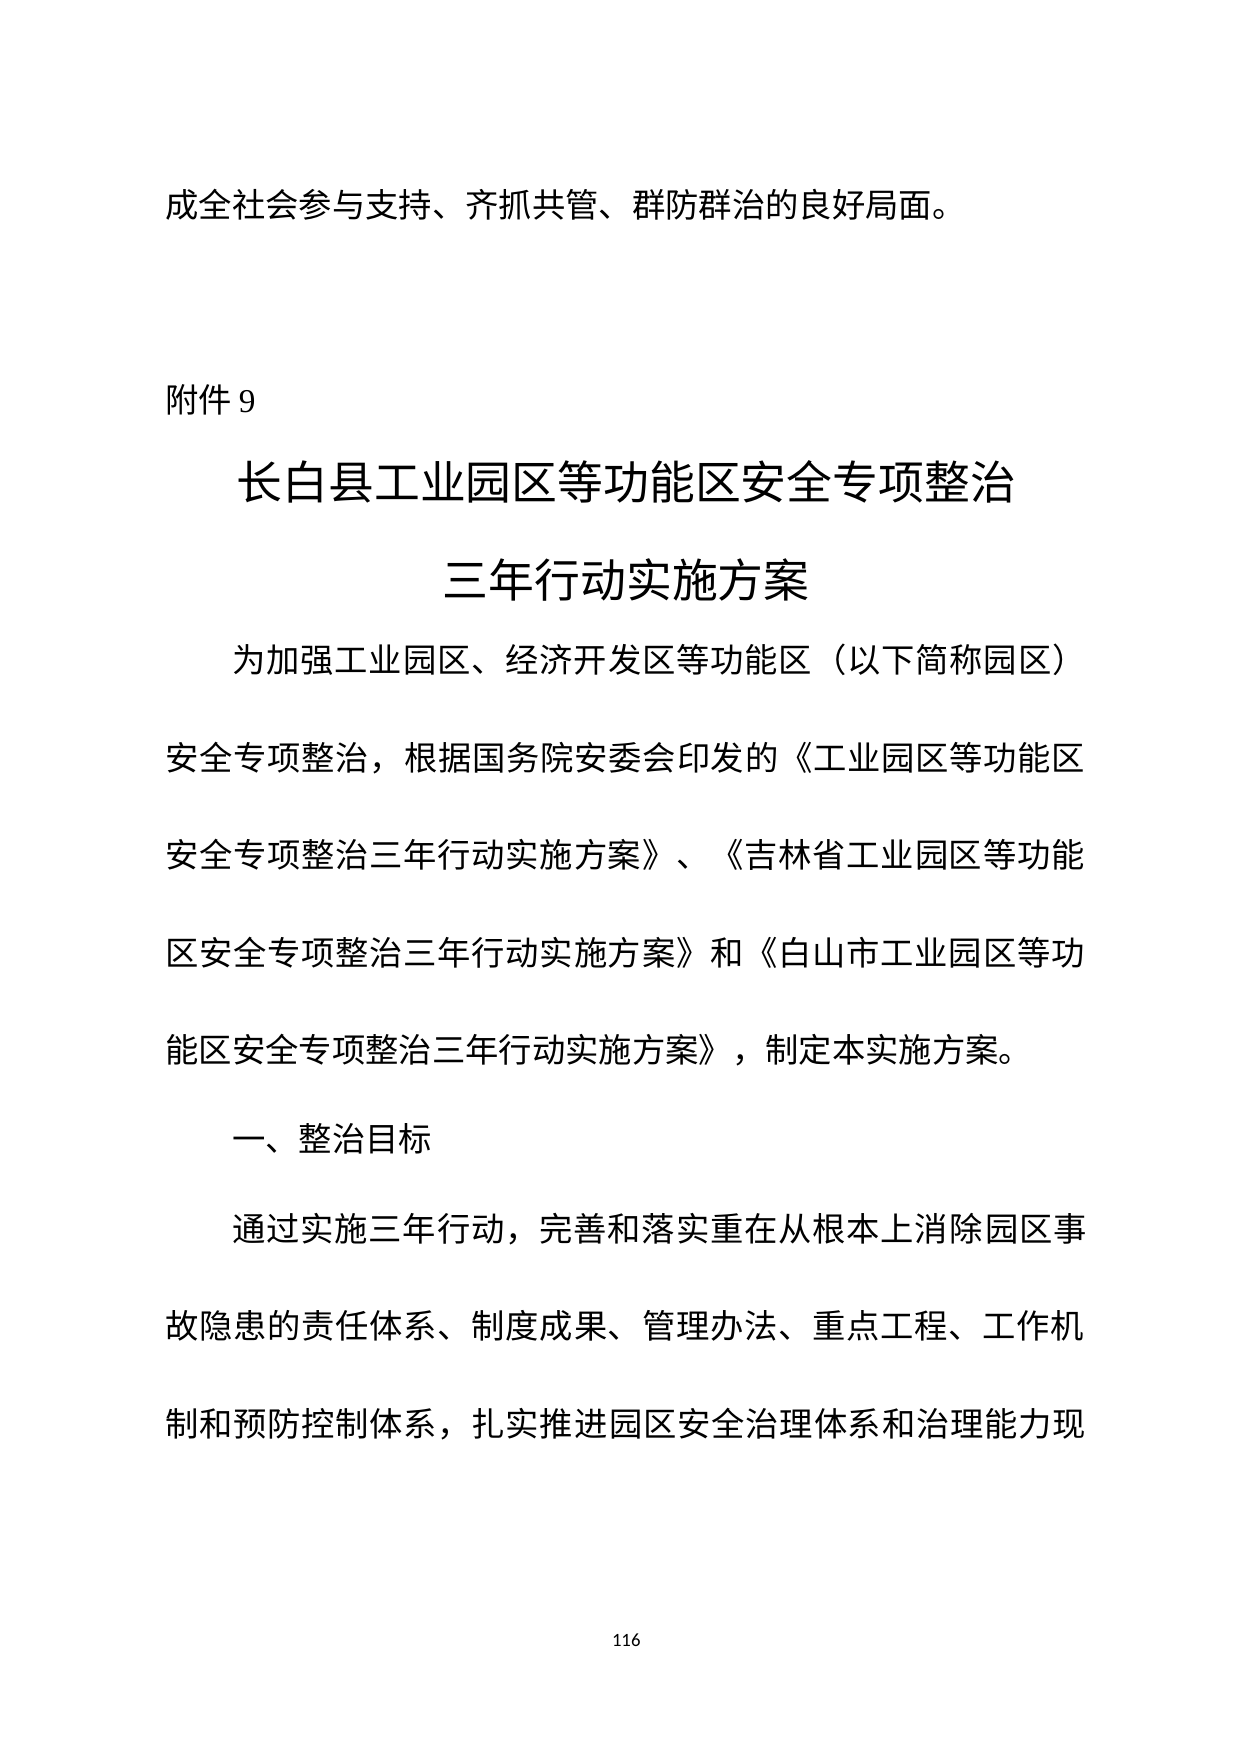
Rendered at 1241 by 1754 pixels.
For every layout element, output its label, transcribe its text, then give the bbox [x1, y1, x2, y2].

text 附件9 [165, 366, 1087, 431]
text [165, 171, 1087, 236]
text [165, 1194, 1087, 1454]
text 三年行动实施方案 [165, 528, 1087, 626]
text 为加强工业园区、经济开发区等功能区（以下简称园区）安全专项整治，根据国务院安委会印发的《工业园区等功能区安全专项整治三年行动实施方案》、《吉林省工业园区等功能区安全专项整治三年行动实施方案》和《白山市工业园区等功能区安全专项整治三年行动实施方案》，制定本实施方案。 [165, 626, 1087, 1081]
text 长白县工业园区等功能区安全专项整治 [165, 431, 1087, 528]
text 一、整治目标 [165, 1105, 1087, 1170]
